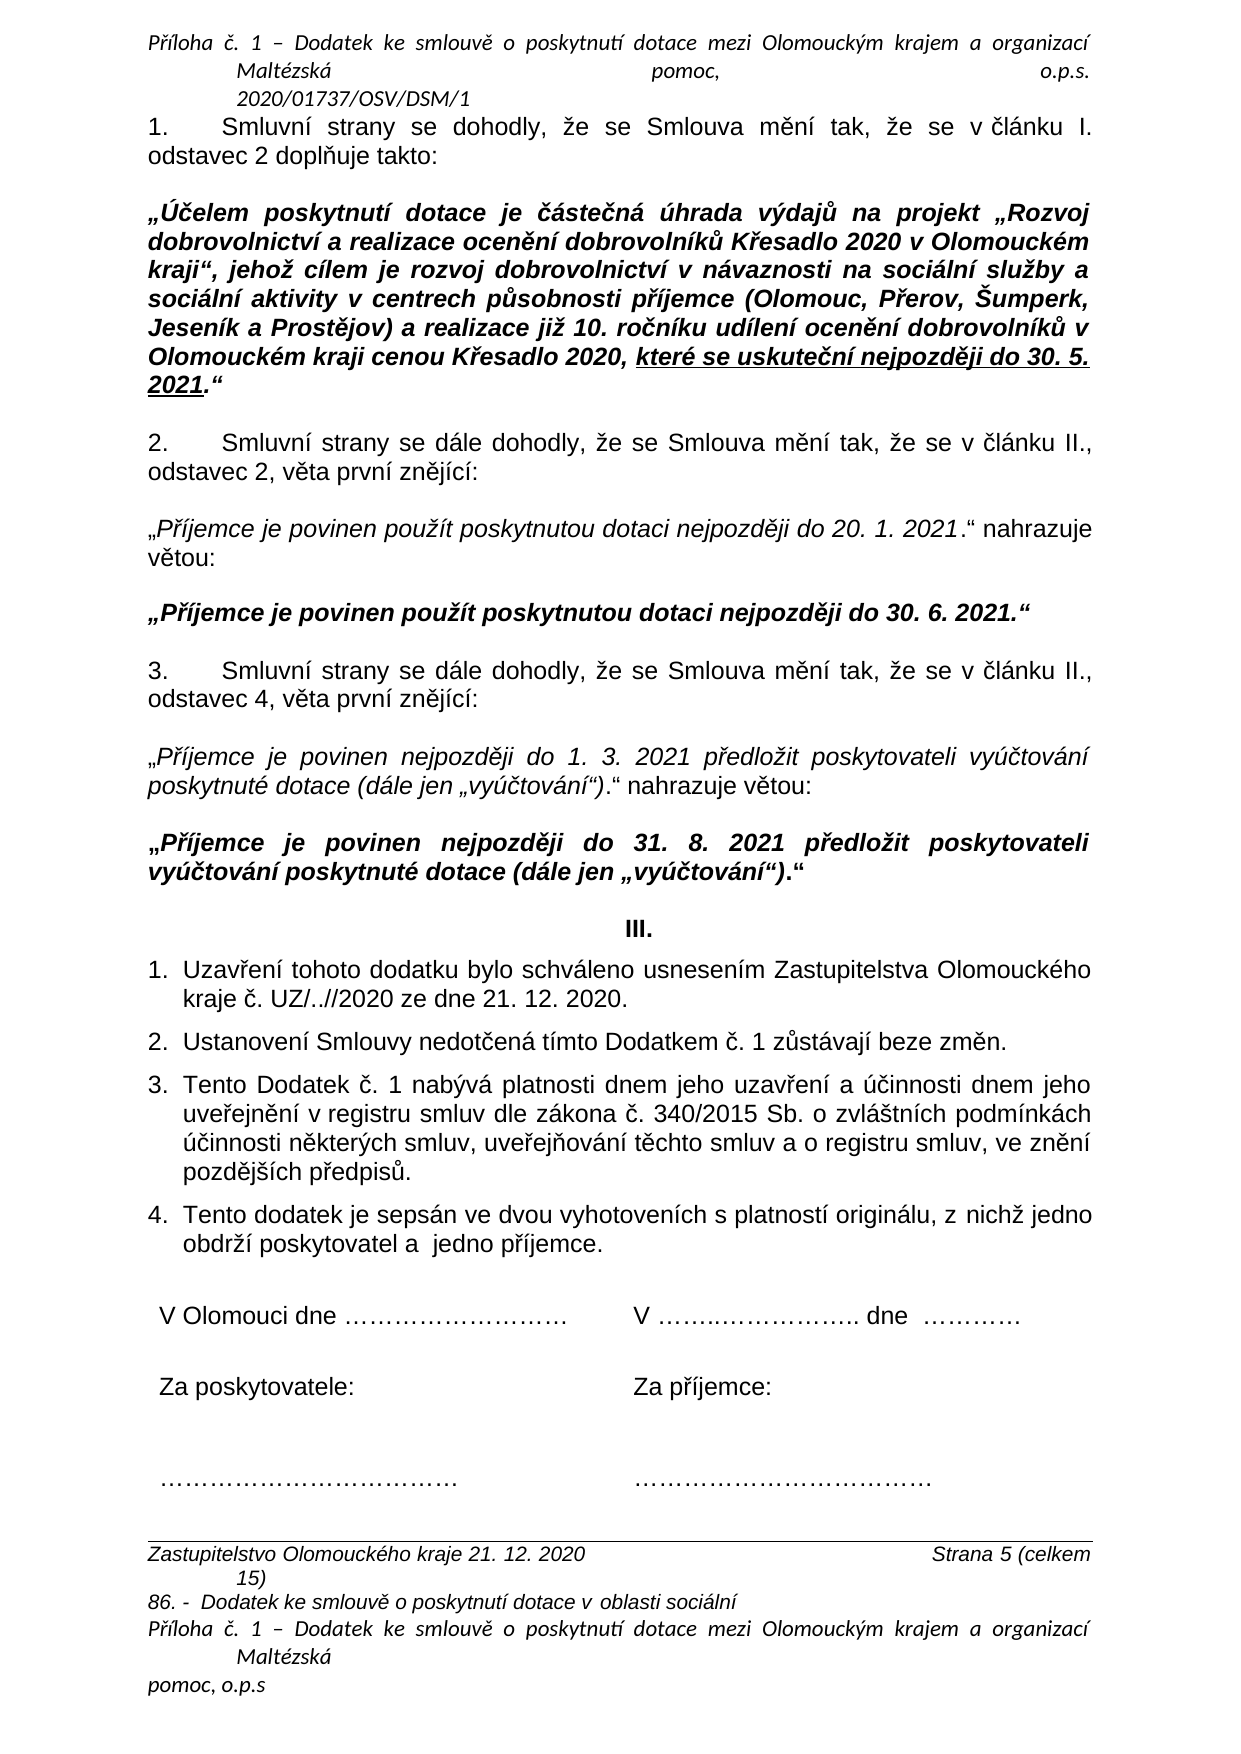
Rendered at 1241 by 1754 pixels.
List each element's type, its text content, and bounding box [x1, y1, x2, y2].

text 3. Tento Dodatek č. 1 nabývá platnosti dnem jeho uzavření a účinnosti dnem jeho uveřejnění v registru smluv dle zákona č. 340/2015 Sb. o zvláštních podmínkách účinnosti některých smluv, uveřejňování těchto smluv a o registru smluv, ve znění pozdějších předpisů. [148, 1070, 1093, 1185]
text „Účelem poskytnutí dotace je částečná úhrada výdajů na projekt „Rozvoj dobrovolnictví a realizace ocenění dobrovolníků Křesadlo 2020 v Olomouckém kraji“, jehož cílem je rozvoj dobrovolnictví v návaznosti na sociální služby a sociální aktivity v centrech působnosti příjemce (Olomouc, Přerov, Šumperk, Jeseník a Prostějov) a realizace již 10. ročníku udílení ocenění dobrovolníků v Olomouckém kraji cenou Křesadlo 2020, které se uskuteční nejpozději do 30. 5. 2021.“ [148, 198, 1093, 399]
text „Příjemce je povinen nejpozději do 1. 3. 2021 předložit poskytovateli vyúčtování poskytnuté dotace (dále jen „vyúčtování“).“ nahrazuje větou: [148, 742, 1093, 799]
text III. [185, 914, 1093, 942]
table_cell Za příjemce: [622, 1342, 1093, 1462]
table_cell Za poskytovatele: [148, 1342, 622, 1462]
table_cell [622, 1463, 1093, 1511]
text 1. Uzavření tohoto dodatku bylo schváleno usnesením Zastupitelstva Olomouckého kraje č. UZ/..//2020 ze dne 21. 12. 2020. [148, 955, 1093, 1012]
text „Příjemce je povinen použít poskytnutou dotaci nejpozději do 20. 1. 2021.“ nahrazuje větou: [148, 514, 1093, 572]
text 3. Smluvní strany se dále dohodly, že se Smlouva mění tak, že se v článku II., odstavec 4, věta první znějící: [148, 656, 1093, 713]
text „Příjemce je povinen použít poskytnutou dotaci nejpozději do 30. 6. 2021.“ [148, 598, 1093, 627]
text „Příjemce je povinen nejpozději do 31. 8. 2021 předložit poskytovateli vyúčtování poskytnuté dotace (dále jen „vyúčtování“).“ [148, 828, 1093, 886]
text 1. Smluvní strany se dohodly, že se Smlouva mění tak, že se v článku I. odstavec 2 doplňuje takto: [148, 112, 1093, 170]
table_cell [148, 1463, 622, 1511]
text 2. Smluvní strany se dále dohodly, že se Smlouva mění tak, že se v článku II., odstavec 2, věta první znějící: [148, 428, 1093, 486]
text 4. Tento dodatek je sepsán ve dvou vyhotoveních s platností originálu, z nichž jedno obdrží poskytovatel a jedno příjemce. [148, 1200, 1093, 1257]
table_header V ……..…………….. dne ………… [622, 1301, 1093, 1342]
text 2. Ustanovení Smlouvy nedotčená tímto Dodatkem č. 1 zůstávají beze změn. [148, 1027, 1093, 1056]
table_header V Olomouci dne ……………………… [148, 1301, 622, 1342]
